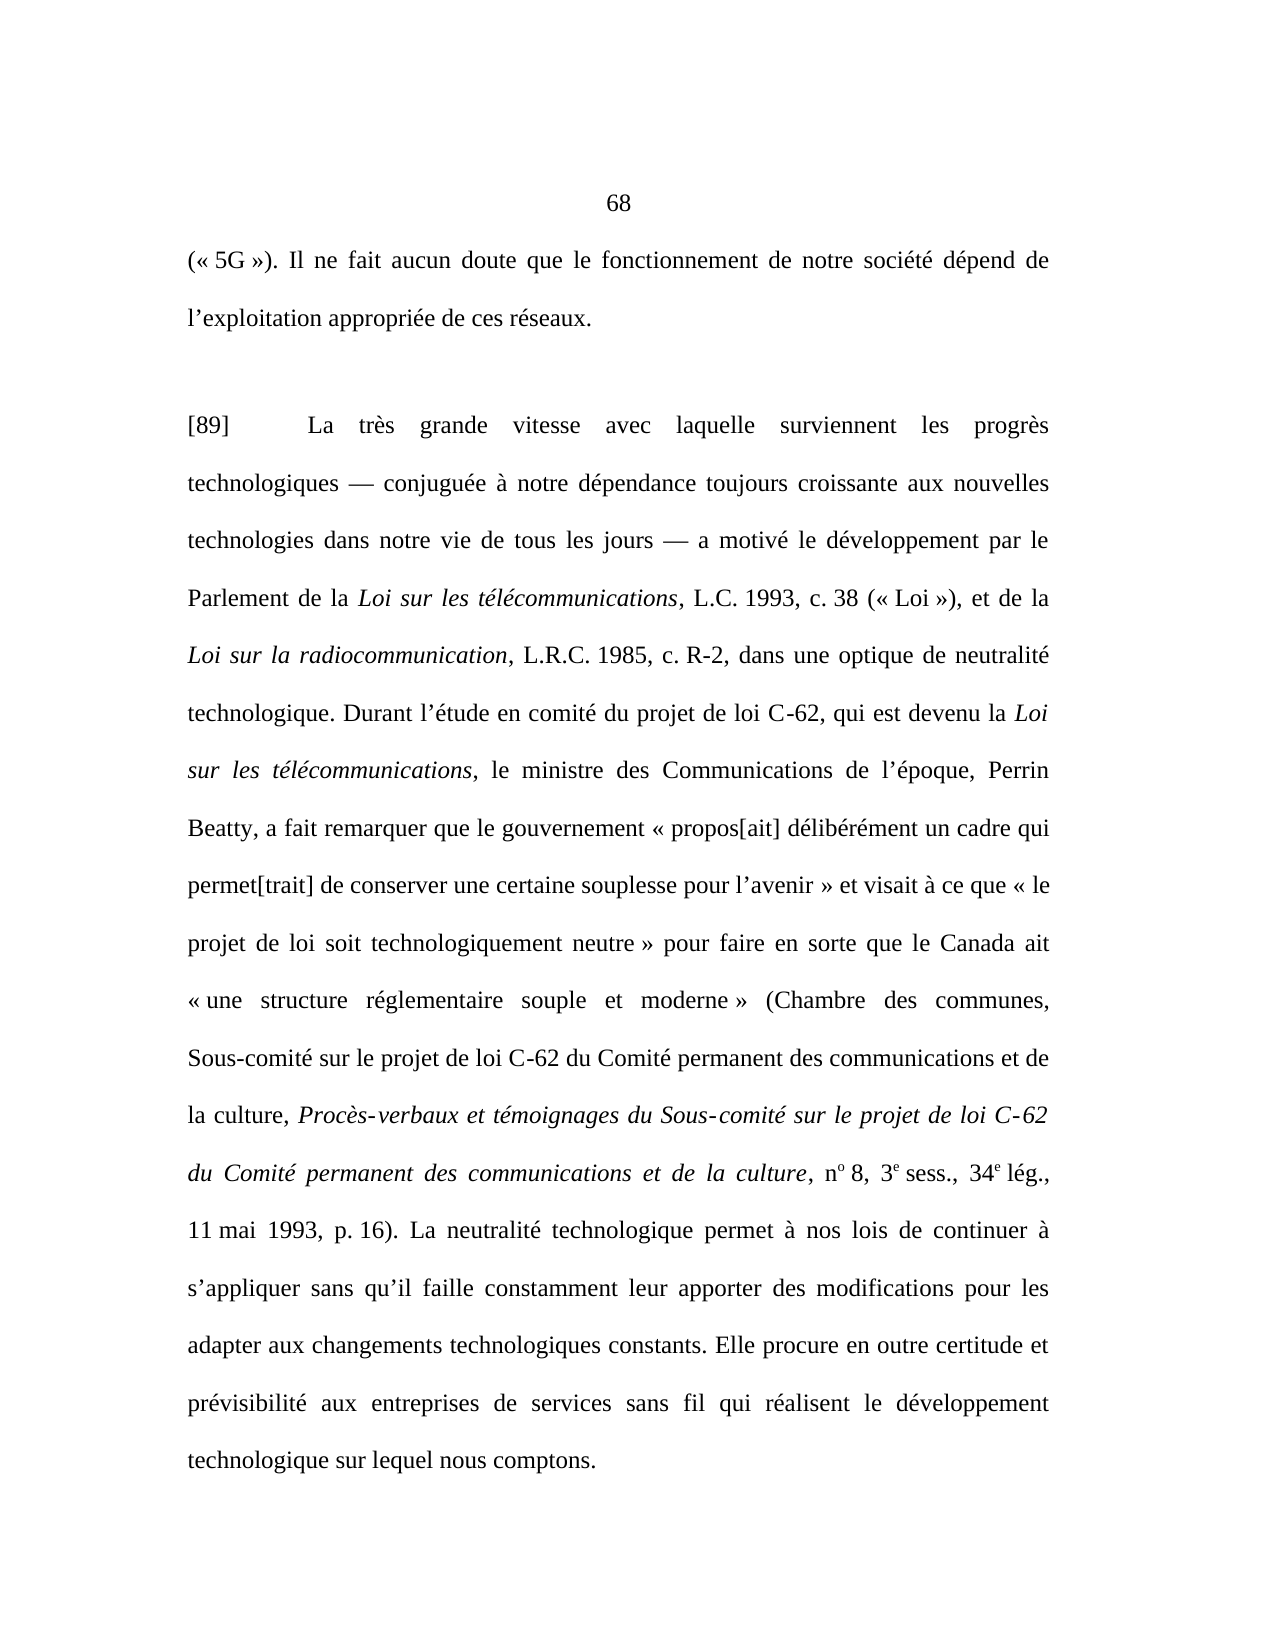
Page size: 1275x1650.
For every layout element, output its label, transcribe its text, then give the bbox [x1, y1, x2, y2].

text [187, 245, 1050, 331]
text La très grande vitesse avec laquelle surviennent les progrès technologiques — conjuguée à notre dépendance toujours croissante aux nouvelles technologies dans notre vie de tous les jours — a motivé le développement par le Parlement de la Loi sur les télécommunications, L.C. 1993, c. 38 (« Loi »), et de la Loi sur la radiocommunication, L.R.C. 1985, c. R-2, dans une optique de neutralité technologique. Durant l’étude en comité du projet de loi C-62, qui est devenu la Loi sur les télécommunications, le ministre des Communications de l’époque, Perrin Beatty, a fait remarquer que le gouvernement « propos[ait] délibérément un cadre qui permet[trait] de conserver une certaine souplesse pour l’avenir » et visait à ce que « le projet de loi soit technologiquement neutre » pour faire en sorte que le Canada ait « une structure réglementaire souple et moderne » (Chambre des communes, Sous-comité sur le projet de loi C-62 du Comité permanent des communications et de la culture, Procès-verbaux et témoignages du Sous-comité sur le projet de loi C-62 du Comité permanent des communications et de la culture, no 8, 3e sess., 34e lég., 11 mai 1993, p. 16). La neutralité technologique permet à nos lois de continuer à s’appliquer sans qu’il faille constamment leur apporter des modifications pour les adapter aux changements technologiques constants. Elle procure en outre certitude et prévisibilité aux entreprises de services sans fil qui réalisent le développement technologique sur lequel nous comptons. [187, 410, 1050, 1474]
